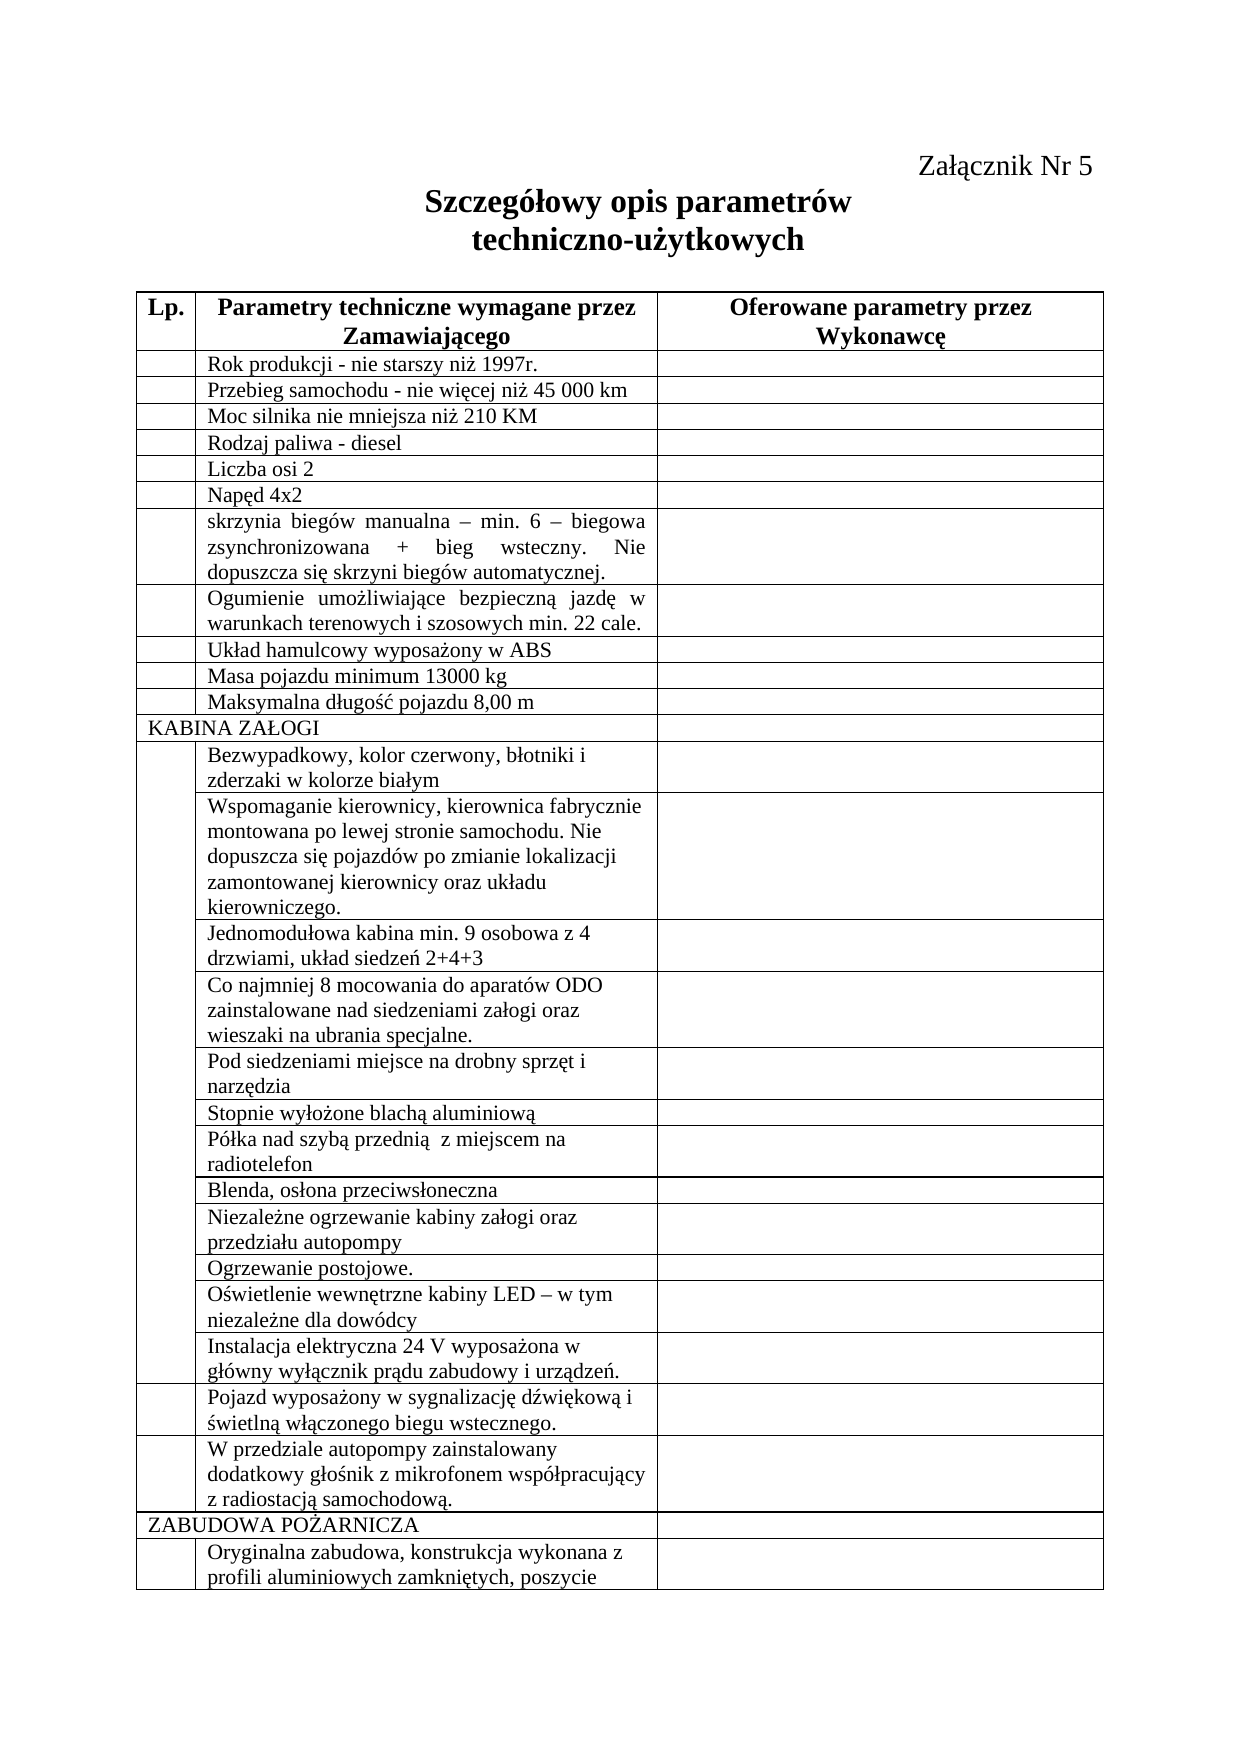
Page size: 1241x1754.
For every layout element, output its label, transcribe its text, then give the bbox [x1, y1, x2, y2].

table_cell Masa pojazdu minimum 13000 kg [196, 663, 657, 688]
table_cell Blenda, osłona przeciwsłoneczna [196, 1178, 657, 1203]
table_cell Ogrzewanie postojowe. [196, 1255, 657, 1280]
table_cell Wspomaganie kierownicy, kierownica fabrycznie montowana po lewej stronie samochodu. Nie dopuszcza się pojazdów po zmianie lokalizacji zamontowanej kierownicy oraz układu kierowniczego. [196, 793, 657, 919]
table_cell [658, 404, 1103, 429]
table_cell Jednomodułowa kabina min. 9 osobowa z 4 drzwiami, układ siedzeń 2+4+3 [196, 920, 657, 971]
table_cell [196, 1539, 657, 1589]
table_cell [137, 377, 195, 402]
table_cell W przedziale autopompy zainstalowany dodatkowy głośnik z mikrofonem współpracujący z radiostacją samochodową. [196, 1436, 657, 1511]
table_cell [658, 377, 1103, 402]
table_cell [137, 585, 195, 636]
table_cell [658, 430, 1103, 455]
table_cell [137, 482, 195, 507]
table_cell [658, 920, 1103, 971]
table_cell Rok produkcji - nie starszy niż 1997r. [196, 351, 657, 376]
table_cell [137, 1384, 195, 1435]
table_cell Co najmniej 8 mocowania do aparatów ODO zainstalowane nad siedzeniami załogi oraz wieszaki na ubrania specjalne. [196, 972, 657, 1047]
table_cell [658, 1178, 1103, 1203]
table_cell [658, 715, 1103, 741]
table_cell Oświetlenie wewnętrzne kabiny LED – w tym niezależne dla dowódcy [196, 1281, 657, 1332]
table_cell [658, 1100, 1103, 1125]
table_cell [658, 1436, 1103, 1511]
table_cell [137, 404, 195, 429]
table_cell KABINA ZAŁOGI [137, 715, 657, 741]
table_cell [658, 351, 1103, 376]
table_cell [137, 689, 195, 714]
table_cell [137, 351, 195, 376]
table_cell [658, 1384, 1103, 1435]
table_cell [658, 482, 1103, 507]
table_cell Układ hamulcowy wyposażony w ABS [196, 637, 657, 662]
table_cell Pod siedzeniami miejsce na drobny sprzęt i narzędzia [196, 1048, 657, 1099]
table_cell [658, 637, 1103, 662]
table_cell [658, 689, 1103, 714]
table_header Oferowane parametry przez Wykonawcę [658, 293, 1103, 350]
table_cell [137, 456, 195, 481]
table_cell Moc silnika nie mniejsza niż 210 KM [196, 404, 657, 429]
table_cell skrzynia biegów manualna – min. 6 – biegowa zsynchronizowana + bieg wsteczny. Nie dopuszcza się skrzyni biegów automatycznej. [196, 509, 657, 584]
table_cell [658, 972, 1103, 1047]
table_cell [137, 1539, 195, 1589]
table_cell [658, 1539, 1103, 1589]
table_cell [658, 1333, 1103, 1383]
table_cell Liczba osi 2 [196, 456, 657, 481]
table_cell Bezwypadkowy, kolor czerwony, błotniki i zderzaki w kolorze białym [196, 742, 657, 792]
table_cell [658, 456, 1103, 481]
table_cell [137, 637, 195, 662]
text Załącznik Nr 5 [183, 148, 1093, 181]
table_cell Instalacja elektryczna 24 V wyposażona w główny wyłącznik prądu zabudowy i urządzeń. [196, 1333, 657, 1383]
table_cell Pojazd wyposażony w sygnalizację dźwiękową i świetlną włączonego biegu wstecznego. [196, 1384, 657, 1435]
table_cell [658, 1513, 1103, 1538]
table_cell [658, 1255, 1103, 1280]
text techniczno-użytkowych [183, 219, 1093, 291]
table_cell [658, 585, 1103, 636]
table_cell [658, 663, 1103, 688]
table_cell [137, 1436, 195, 1511]
table_cell [658, 509, 1103, 584]
table_cell ZABUDOWA POŻARNICZA [137, 1513, 657, 1538]
table_cell [658, 1048, 1103, 1099]
table_cell Stopnie wyłożone blachą aluminiową [196, 1100, 657, 1125]
table_cell [658, 1204, 1103, 1254]
text Szczegółowy opis parametrów [183, 181, 1093, 219]
table_cell Niezależne ogrzewanie kabiny załogi oraz przedziału autopompy [196, 1204, 657, 1254]
table_cell Ogumienie umożliwiające bezpieczną jazdę w warunkach terenowych i szosowych min. 22 cale. [196, 585, 657, 636]
table_cell [658, 1281, 1103, 1332]
table_cell [137, 509, 195, 584]
table_cell [137, 430, 195, 455]
table_cell [658, 793, 1103, 919]
table_cell [137, 663, 195, 688]
table_cell Półka nad szybą przednią z miejscem na radiotelefon [196, 1126, 657, 1176]
table_cell Przebieg samochodu - nie więcej niż 45 000 km [196, 377, 657, 402]
table_cell Rodzaj paliwa - diesel [196, 430, 657, 455]
table_cell [137, 742, 195, 1383]
table_header Lp. [137, 293, 195, 350]
table_cell [658, 742, 1103, 792]
table_cell [658, 1126, 1103, 1176]
table_cell Maksymalna długość pojazdu 8,00 m [196, 689, 657, 714]
table_header Parametry techniczne wymagane przez Zamawiającego [196, 293, 657, 350]
table_cell Napęd 4x2 [196, 482, 657, 507]
